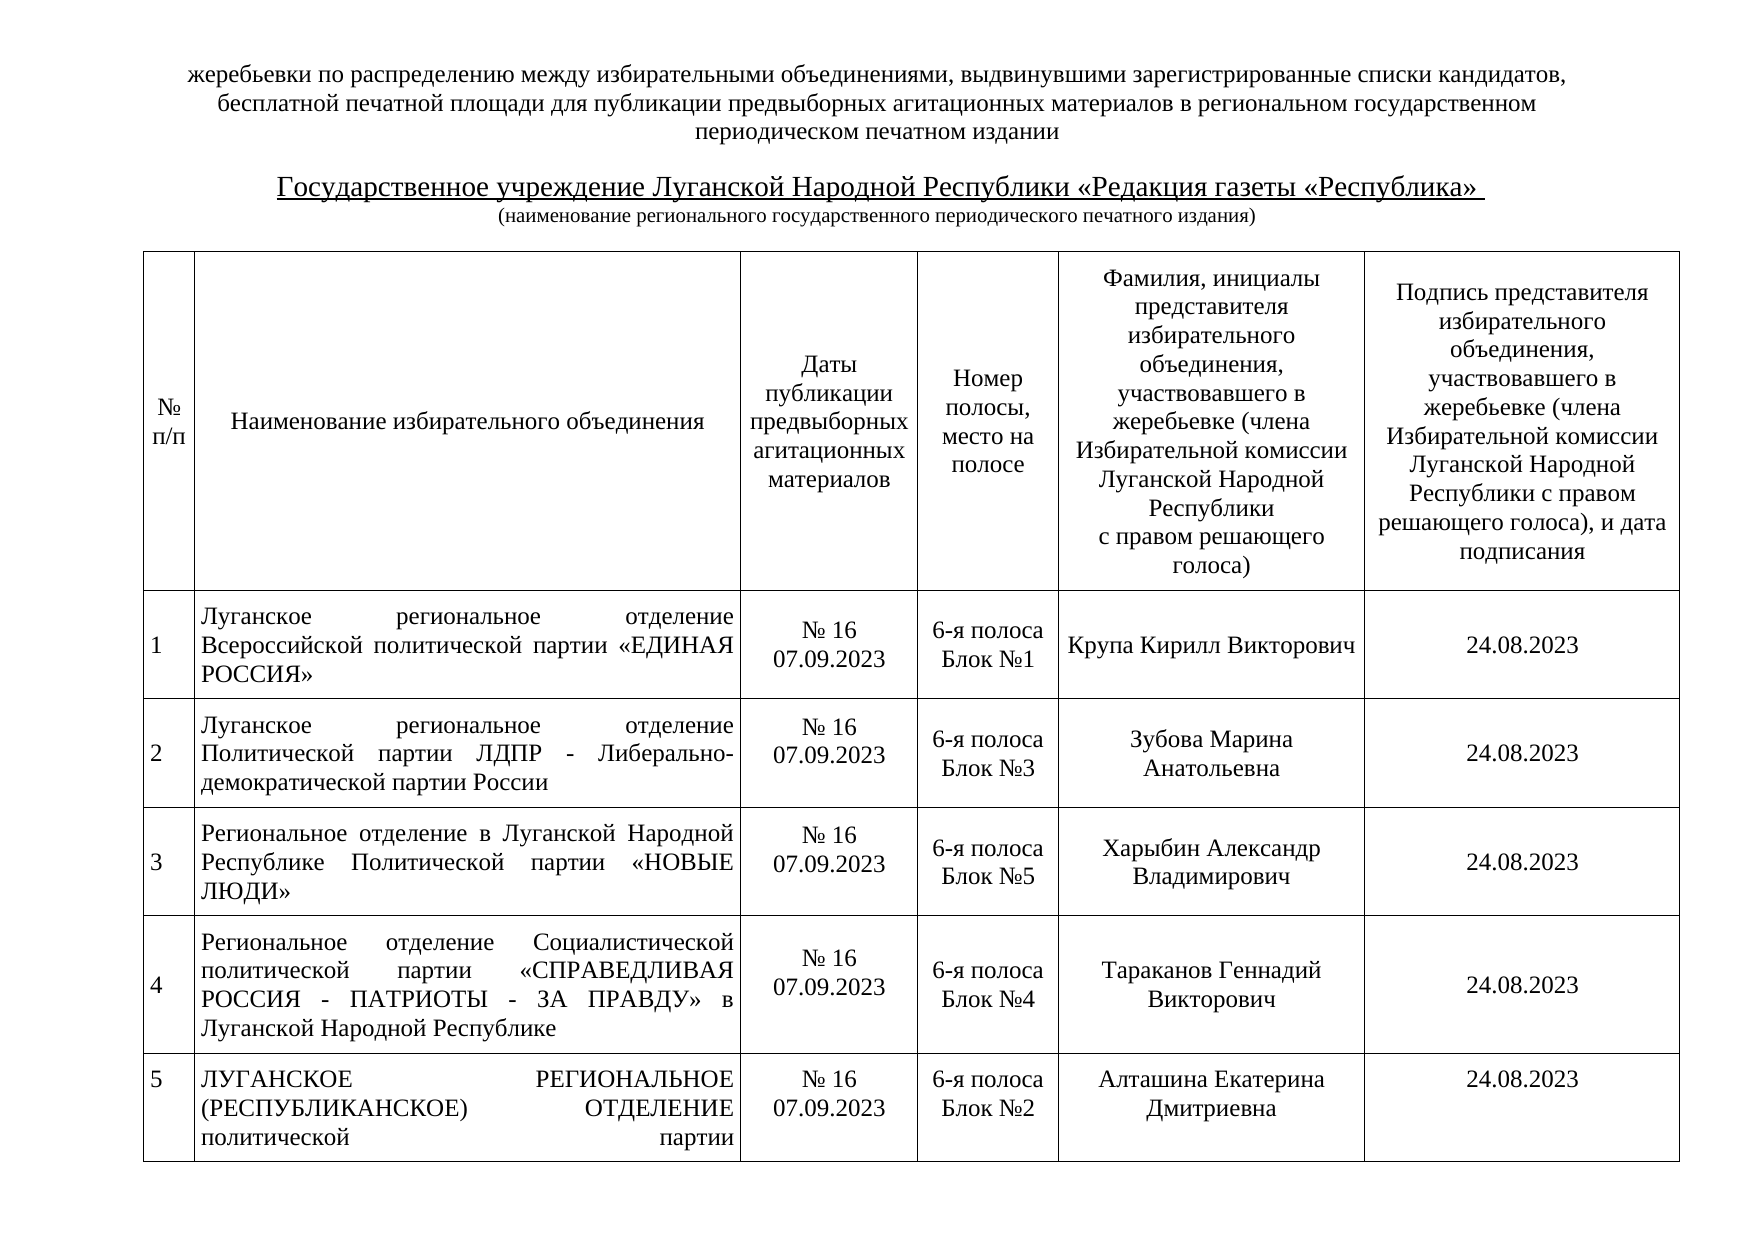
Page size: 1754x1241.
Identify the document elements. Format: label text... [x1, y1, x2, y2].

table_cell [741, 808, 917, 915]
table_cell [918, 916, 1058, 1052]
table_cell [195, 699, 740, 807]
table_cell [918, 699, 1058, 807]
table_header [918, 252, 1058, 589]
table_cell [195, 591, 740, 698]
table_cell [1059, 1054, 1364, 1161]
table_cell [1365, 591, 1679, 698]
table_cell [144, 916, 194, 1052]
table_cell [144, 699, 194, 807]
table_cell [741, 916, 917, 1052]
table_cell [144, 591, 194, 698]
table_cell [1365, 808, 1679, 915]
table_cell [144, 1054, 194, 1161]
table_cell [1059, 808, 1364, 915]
text (наименование регионального государственного периодического печатного издания) [150, 203, 1604, 227]
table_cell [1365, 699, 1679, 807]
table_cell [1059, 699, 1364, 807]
text жеребьевки по распределению между избирательными объединениями, выдвинувшими зарегистрированные списки кандидатов, бесплатной печатной площади для публикации предвыборных агитационных материалов в региональном государственном периодическом печатном издании [150, 59, 1604, 145]
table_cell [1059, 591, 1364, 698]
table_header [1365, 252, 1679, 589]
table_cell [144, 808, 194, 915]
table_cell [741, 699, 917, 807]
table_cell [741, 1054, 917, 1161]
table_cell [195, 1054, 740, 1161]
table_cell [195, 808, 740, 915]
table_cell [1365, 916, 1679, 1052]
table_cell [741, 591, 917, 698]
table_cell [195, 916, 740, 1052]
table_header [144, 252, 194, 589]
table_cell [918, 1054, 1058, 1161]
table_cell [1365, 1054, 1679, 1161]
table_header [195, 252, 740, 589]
text Государственное учреждение Луганской Народной Республики «Редакция газеты «Республика» [150, 169, 1604, 203]
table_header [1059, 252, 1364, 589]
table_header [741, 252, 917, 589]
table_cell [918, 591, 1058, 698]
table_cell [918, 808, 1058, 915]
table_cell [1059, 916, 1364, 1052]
